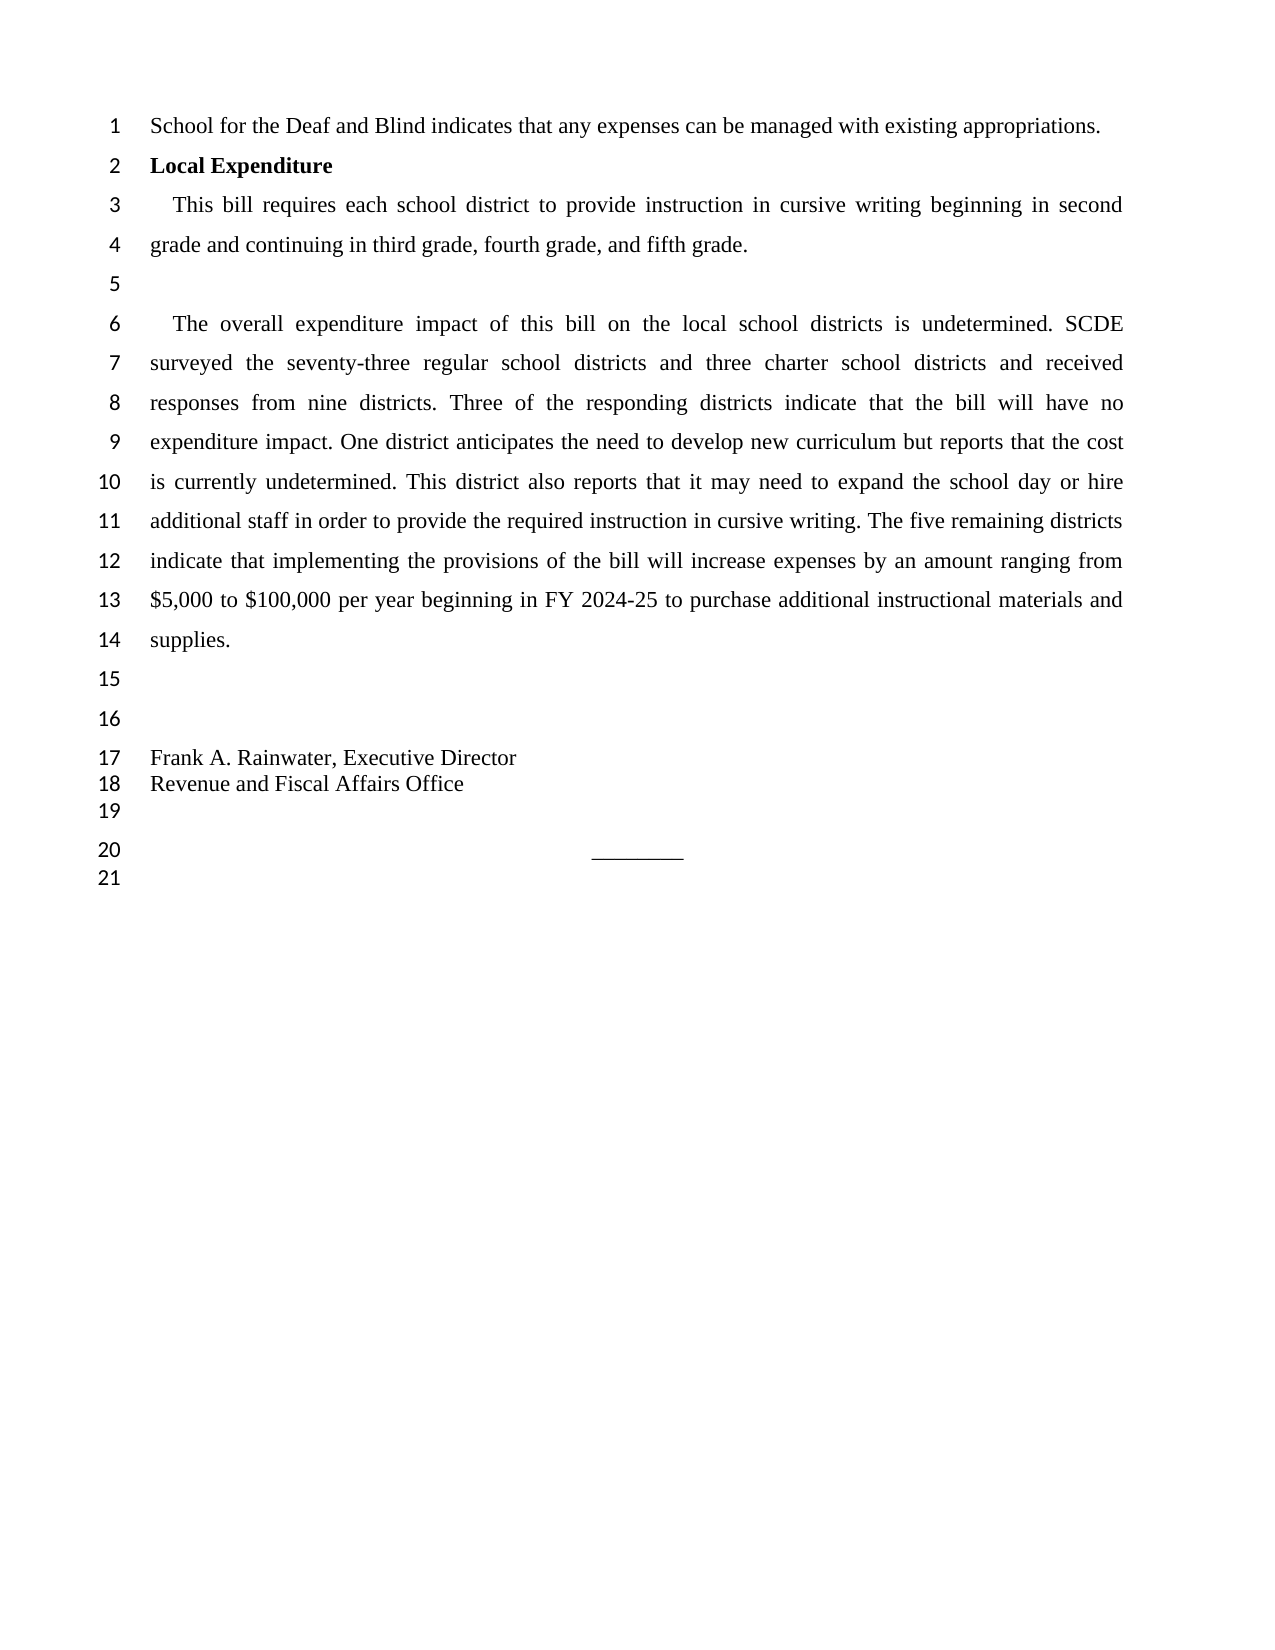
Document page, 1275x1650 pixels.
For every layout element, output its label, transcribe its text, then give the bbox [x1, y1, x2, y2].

text This bill requires each school district to provide instruction in cursive writing beginning in second grade and continuing in third grade, fourth grade, and fifth grade. [150, 191, 1125, 257]
text Local Expenditure [150, 152, 1125, 178]
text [150, 112, 1125, 139]
text The overall expenditure impact of this bill on the local school districts is undetermined. SCDE surveyed the seventy-three regular school districts and three charter school districts and received responses from nine districts. Three of the responding districts indicate that the bill will have no expenditure impact. One district anticipates the need to develop new curriculum but reports that the cost is currently undetermined. This district also reports that it may need to expand the school day or hire additional staff in order to provide the required instruction in cursive writing. The five remaining districts indicate that implementing the provisions of the bill will increase expenses by an amount ranging from $5,000 to $100,000 per year beginning in FY 2024-25 to purchase additional instructional materials and supplies. [150, 310, 1125, 652]
text ________ [150, 836, 1125, 863]
text Revenue and Fiscal Affairs Office [150, 771, 1125, 797]
text , Executive Director [150, 744, 1125, 771]
